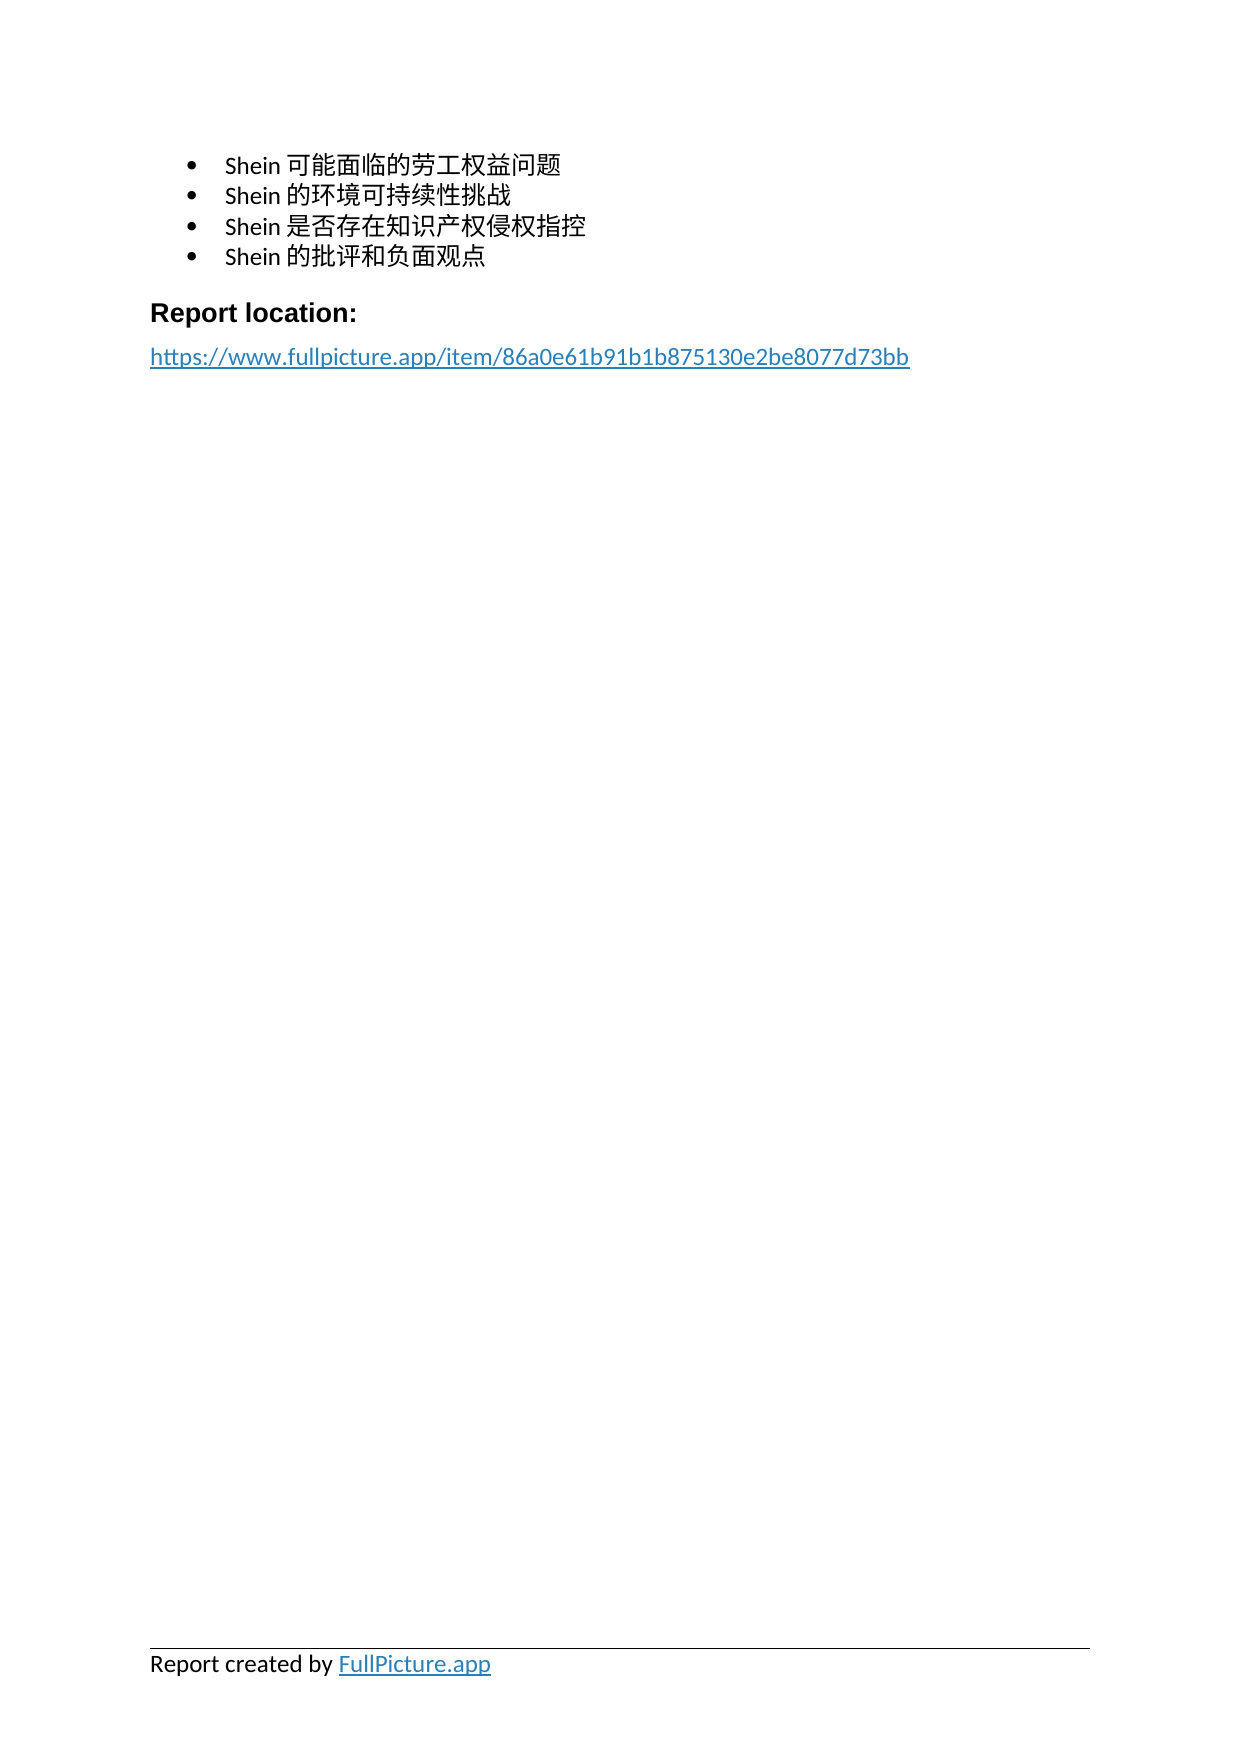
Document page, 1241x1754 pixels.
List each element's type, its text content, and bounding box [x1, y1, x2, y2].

list Shein的环境可持续性挑战 [187, 181, 1090, 211]
list Shein可能面临的劳工权益问题 [187, 150, 1090, 181]
text https://www.fullpicture.app/item/86a0e61b91b1b875130e2be8077d73bb [150, 341, 1090, 371]
list Shein是否存在知识产权侵权指控 [187, 211, 1090, 242]
list Shein的批评和负面观点 [187, 242, 1090, 272]
subtitle Report location: [150, 297, 1090, 328]
